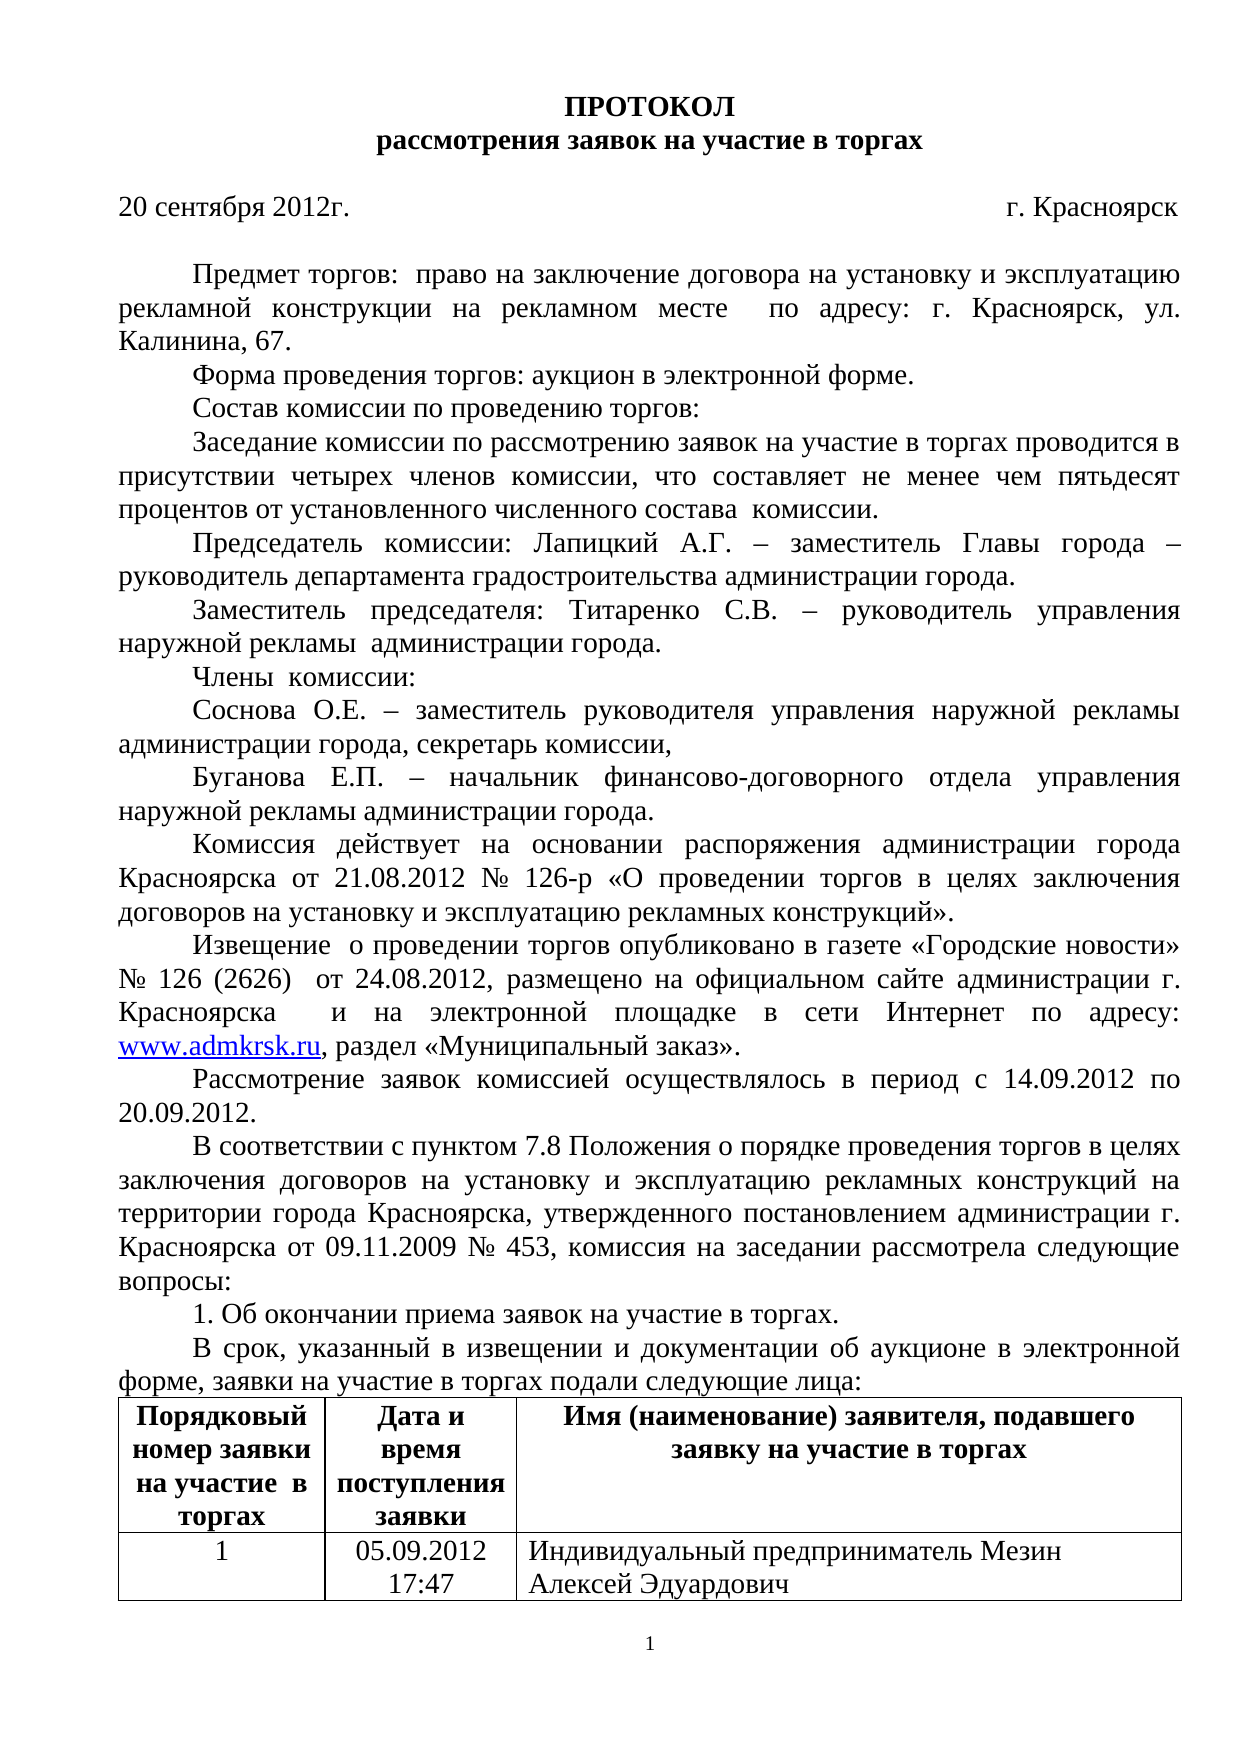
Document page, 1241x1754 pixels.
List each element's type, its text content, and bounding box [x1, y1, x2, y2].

text 20 сентября 2012г. г. Красноярск [118, 189, 1181, 223]
subtitle рассмотрения заявок на участие в торгах [118, 122, 1181, 156]
text Заседание комиссии по рассмотрению заявок на участие в торгах проводится в присутствии четырех членов комиссии, что составляет не менее чем пятьдесят процентов от установленного численного состава комиссии. [118, 424, 1181, 525]
text 1. Об окончании приема заявок на участие в торгах. [118, 1296, 1181, 1330]
text В соответствии с пунктом 7.8 Положения о порядке проведения торгов в целях заключения договоров на установку и эксплуатацию рекламных конструкций на территории города Красноярска, утвержденного постановлением администрации г. Красноярска от 09.11.2009 № 453, комиссия на заседании рассмотрела следующие вопросы: [118, 1128, 1181, 1296]
table_cell Индивидуальный предприниматель Мезин Алексей Эдуардович [517, 1533, 1181, 1600]
text Форма проведения торгов: аукцион в электронной форме. [118, 357, 1181, 391]
text Предмет торгов: право на заключение договора на установку и эксплуатацию рекламной конструкции на рекламном месте по адресу: г. Красноярск, ул. Калинина, 67. [118, 256, 1181, 357]
subtitle Члены комиссии: [118, 659, 1181, 692]
text Заместитель председателя: Титаренко С.В. – руководитель управления наружной рекламы администрации города. [118, 592, 1181, 659]
table_header Порядковый номер заявки на участие в торгах [119, 1398, 324, 1532]
table_header Имя (наименование) заявителя, подавшего заявку на участие в торгах [517, 1398, 1181, 1532]
text Извещение о проведении торгов опубликовано в газете «Городские новости» № 126 (2626) от 24.08.2012, размещено на официальном сайте администрации г. Красноярска и на электронной площадке в сети Интернет по адресу: www.admkrsk.ru, раздел «Муниципальный заказ». [118, 927, 1181, 1061]
table_cell 05.09.2012 17:47 [326, 1533, 516, 1600]
text Состав комиссии по проведению торгов: [118, 391, 1181, 424]
text Председатель комиссии: Лапицкий А.Г. – заместитель Главы города – руководитель департамента градостроительства администрации города. [118, 525, 1181, 592]
text Соснова О.Е. – заместитель руководителя управления наружной рекламы администрации города, секретарь комиссии, [118, 692, 1181, 759]
text Комиссия действует на основании распоряжения администрации города Красноярска от 21.08.2012 № 126-р «О проведении торгов в целях заключения договоров на установку и эксплуатацию рекламных конструкций». [118, 827, 1181, 927]
table_cell 1 [119, 1533, 324, 1600]
subtitle ПРОТОКОЛ [118, 89, 1181, 122]
table_header Дата и время поступления заявки [326, 1398, 516, 1532]
text Рассмотрение заявок комиссией осуществлялось в период с 14.09.2012 по 20.09.2012. [118, 1061, 1181, 1128]
text Буганова Е.П. – начальник финансово-договорного отдела управления наружной рекламы администрации города. [118, 759, 1181, 827]
text В срок, указанный в извещении и документации об аукционе в электронной форме, заявки на участие в торгах подали следующие лица: [118, 1330, 1181, 1397]
